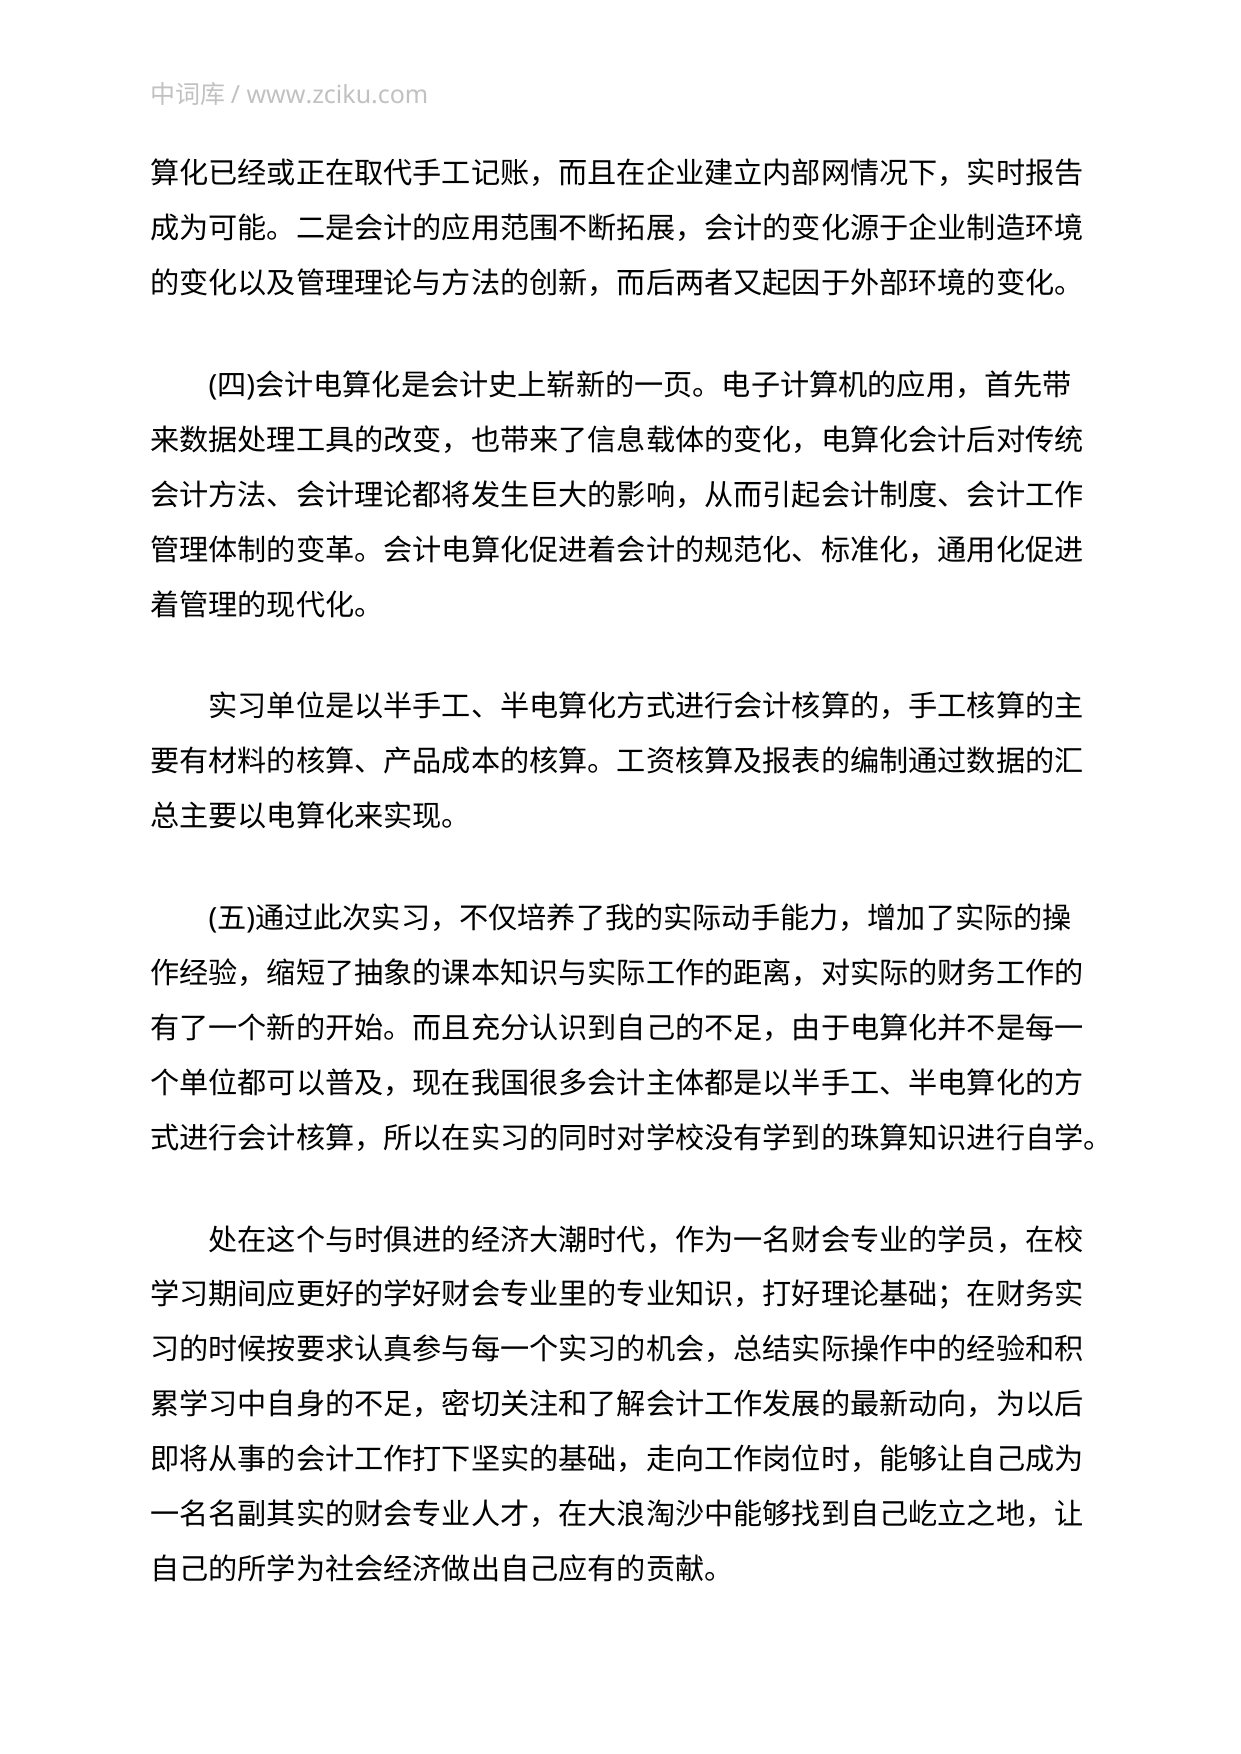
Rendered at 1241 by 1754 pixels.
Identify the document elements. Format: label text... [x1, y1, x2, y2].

text (四)会计电算化是会计史上崭新的一页。电子计算机的应用，首先带来数据处理工具的改变，也带来了信息载体的变化，电算化会计后对传统会计方法、会计理论都将发生巨大的影响，从而引起会计制度、会计工作管理体制的变革。会计电算化促进着会计的规范化、标准化，通用化促进着管理的现代化。 [150, 362, 1090, 623]
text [150, 150, 1090, 302]
text 处在这个与时俱进的经济大潮时代，作为一名财会专业的学员，在校学习期间应更好的学好财会专业里的专业知识，打好理论基础；在财务实习的时候按要求认真参与每一个实习的机会，总结实际操作中的经验和积累学习中自身的不足，密切关注和了解会计工作发展的最新动向，为以后即将从事的会计工作打下坚实的基础，走向工作岗位时，能够让自己成为一名名副其实的财会专业人才，在大浪淘沙中能够找到自己屹立之地，让自己的所学为社会经济做出自己应有的贡献。 [150, 1216, 1090, 1588]
text (五)通过此次实习，不仅培养了我的实际动手能力，增加了实际的操作经验，缩短了抽象的课本知识与实际工作的距离，对实际的财务工作的有了一个新的开始。而且充分认识到自己的不足，由于电算化并不是每一个单位都可以普及，现在我国很多会计主体都是以半手工、半电算化的方式进行会计核算，所以在实习的同时对学校没有学到的珠算知识进行自学。 [150, 894, 1090, 1157]
text 实习单位是以半手工、半电算化方式进行会计核算的，手工核算的主要有材料的核算、产品成本的核算。工资核算及报表的编制通过数据的汇总主要以电算化来实现。 [150, 683, 1090, 835]
